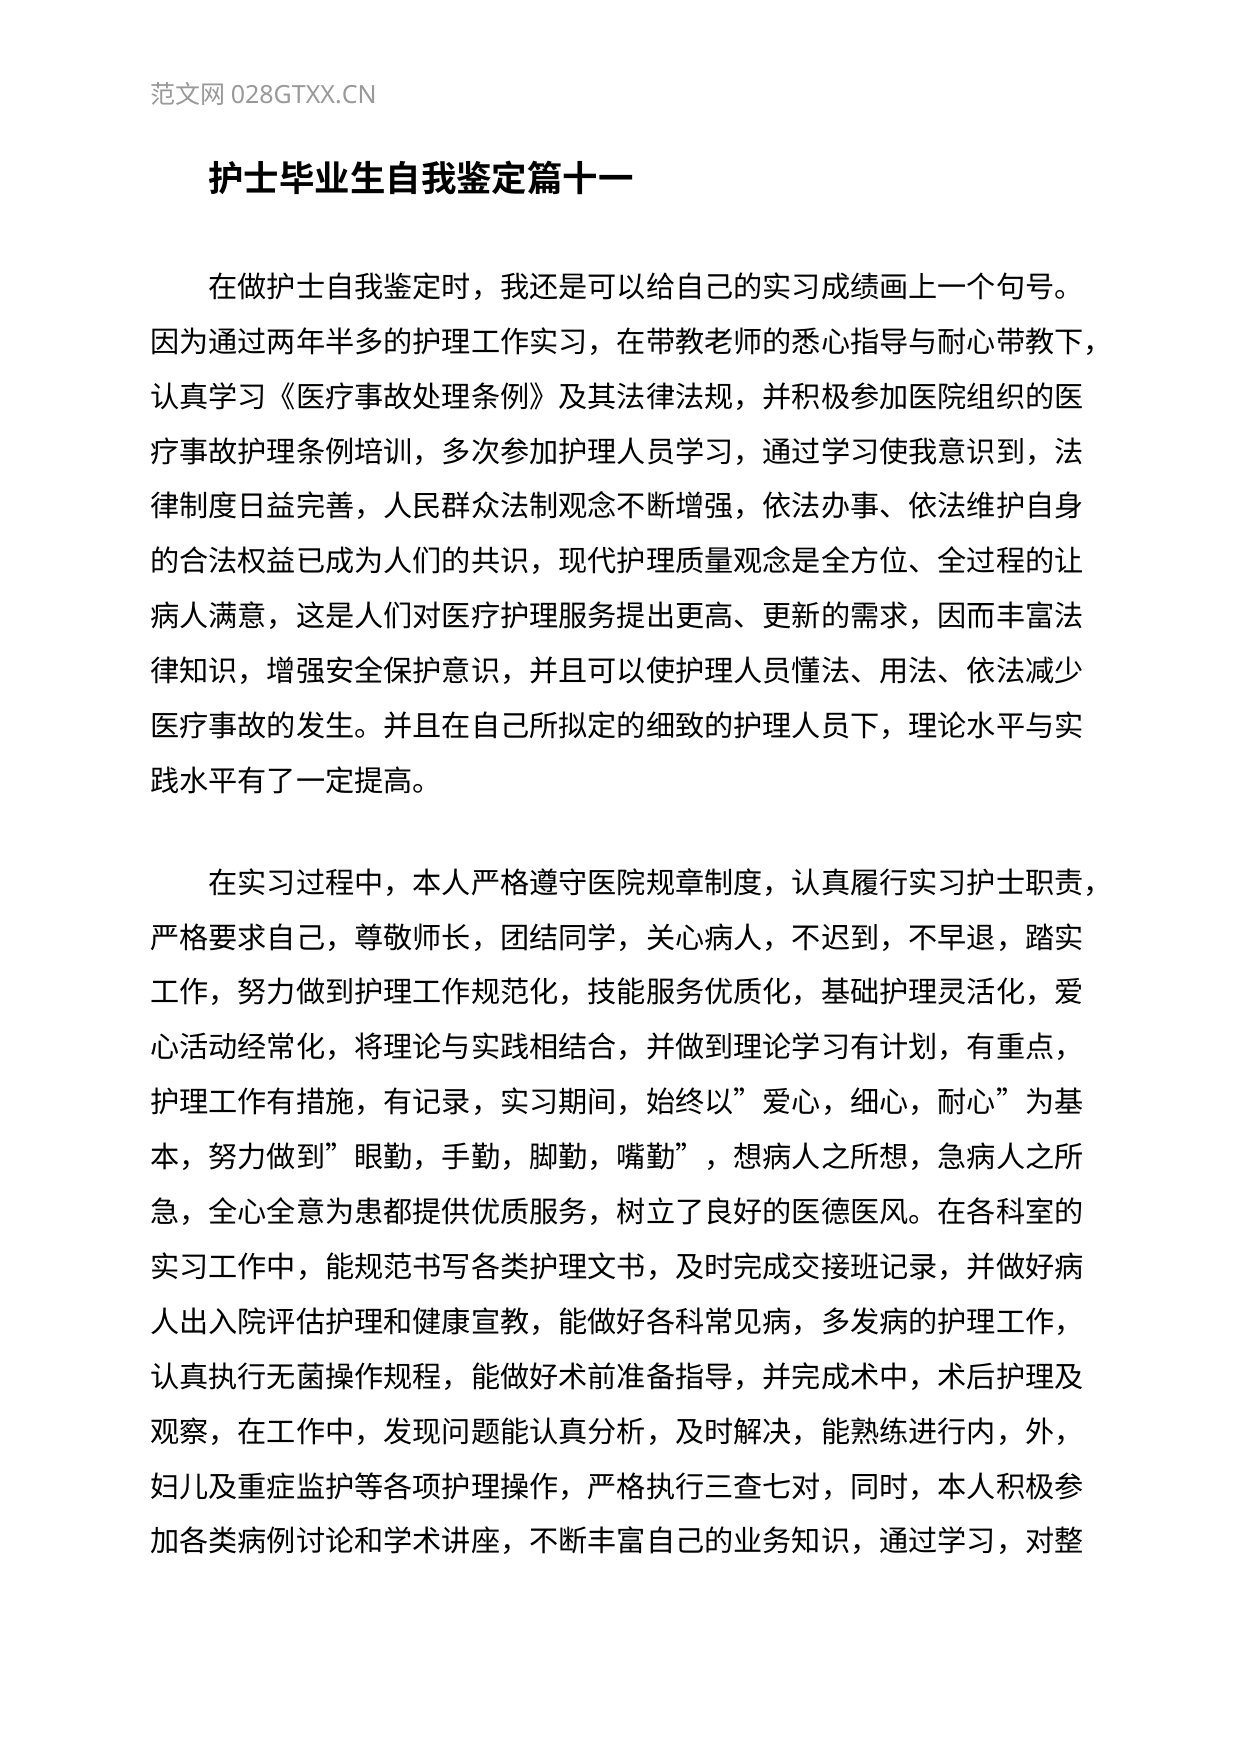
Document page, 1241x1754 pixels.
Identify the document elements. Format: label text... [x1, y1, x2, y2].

text 护士毕业生自我鉴定篇十一 [150, 150, 1090, 201]
text 在做护士自我鉴定时，我还是可以给自己的实习成绩画上一个句号。因为通过两年半多的护理工作实习，在带教老师的悉心指导与耐心带教下，认真学习《医疗事故处理条例》及其法律法规，并积极参加医院组织的医疗事故护理条例培训，多次参加护理人员学习，通过学习使我意识到，法律制度日益完善，人民群众法制观念不断增强，依法办事、依法维护自身的合法权益已成为人们的共识，现代护理质量观念是全方位、全过程的让病人满意，这是人们对医疗护理服务提出更高、更新的需求，因而丰富法律知识，增强安全保护意识，并且可以使护理人员懂法、用法、依法减少医疗事故的发生。并且在自己所拟定的细致的护理人员下，理论水平与实践水平有了一定提高。 [150, 263, 1090, 800]
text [150, 859, 1090, 1560]
